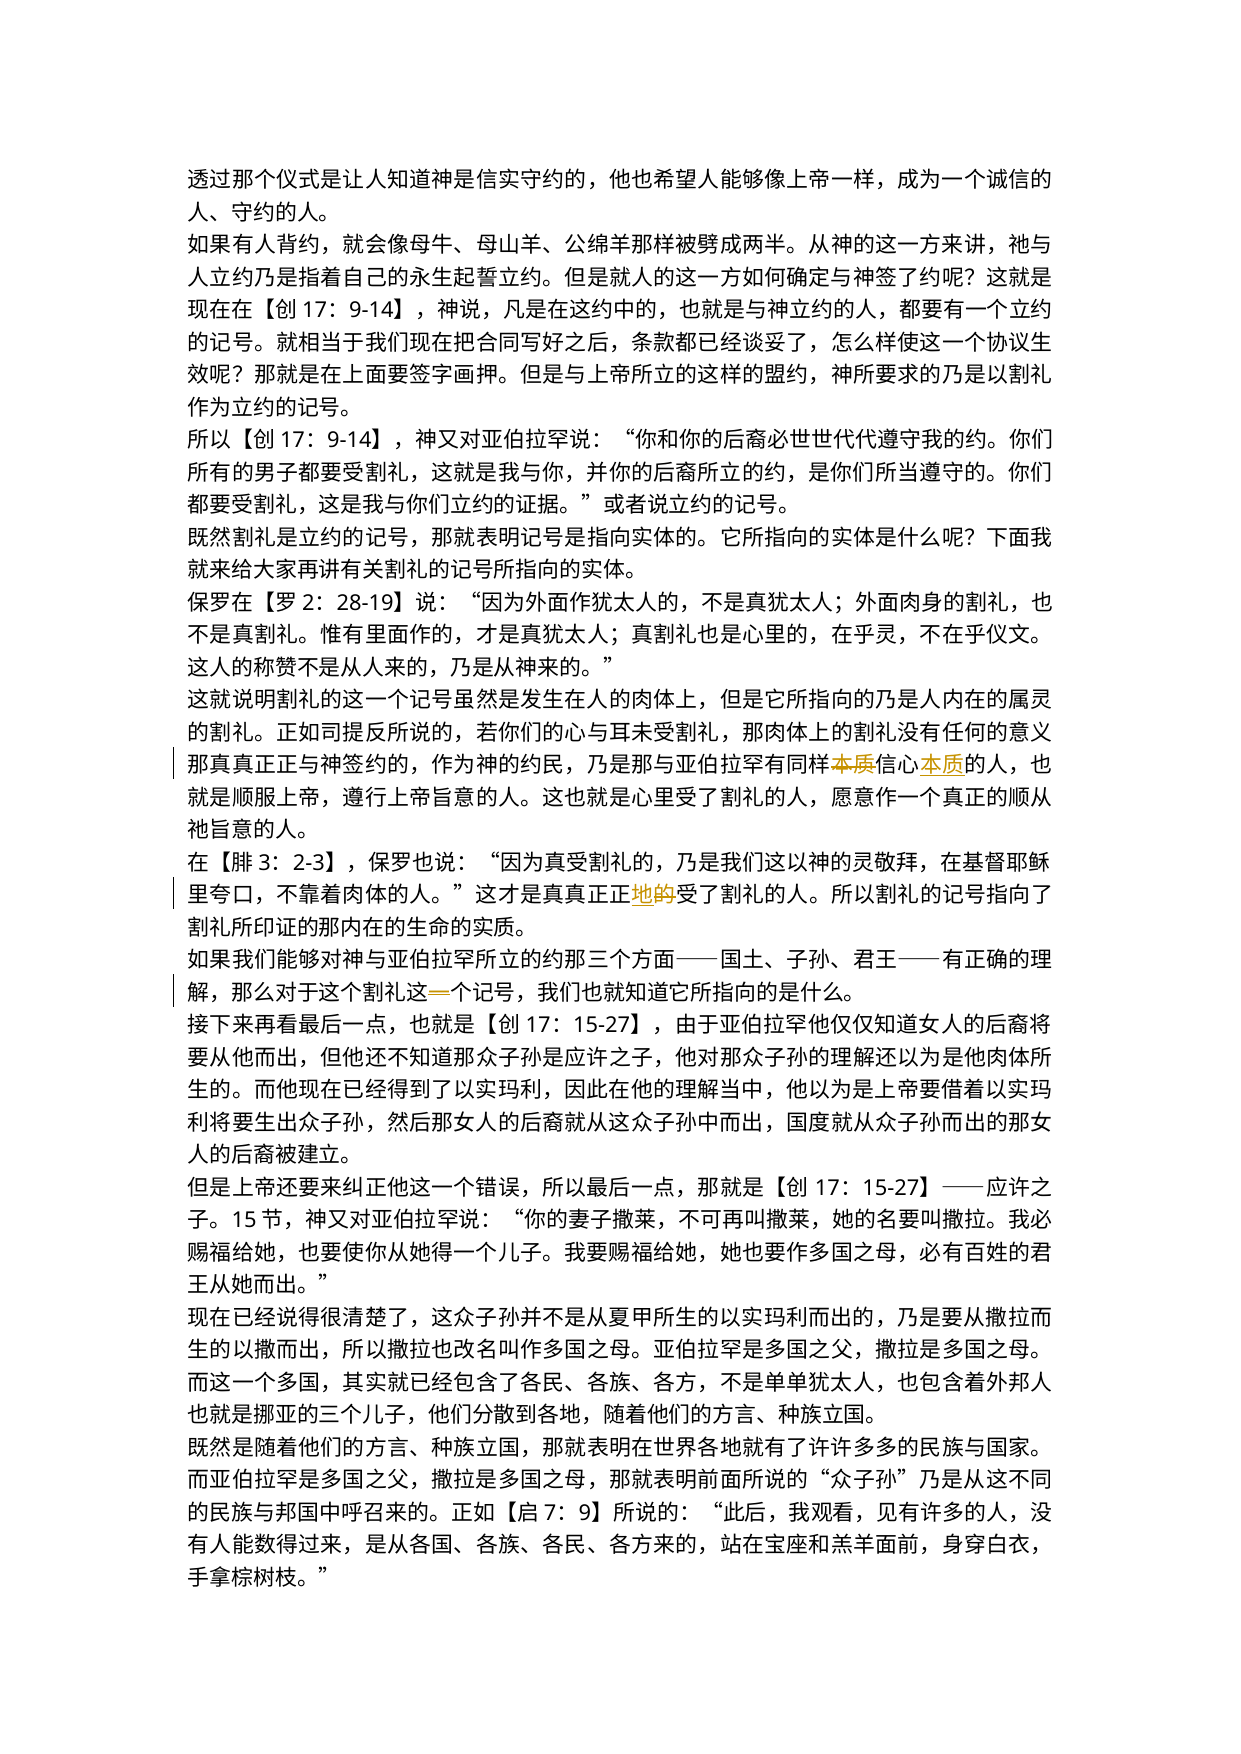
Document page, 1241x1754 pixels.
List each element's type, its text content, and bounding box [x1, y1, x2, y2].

text 接下来再看最后一点，也就是【创17：15-27】，由于亚伯拉罕他仅仅知道女人的后裔将要从他而出，但他还不知道那众子孙是应许之子，他对那众子孙的理解还以为是他肉体所生的。而他现在已经得到了以实玛利，因此在他的理解当中，他以为是上帝要借着以实玛利将要生出众子孙，然后那女人的后裔就从这众子孙中而出，国度就从众子孙而出的那女人的后裔被建立。 [187, 1007, 1053, 1169]
text 这就说明割礼的这一个记号虽然是发生在人的肉体上，但是它所指向的乃是人内在的属灵的割礼。正如司提反所说的，若你们的心与耳未受割礼，那肉体上的割礼没有任何的意义。那真真正正与神签约的，作为神的约民，乃是那与亚伯拉罕有同样信心的人，也就是顺服上帝，遵行上帝旨意的人。这也就是心里受了割礼的人，愿意作一个真正的顺从祂旨意的人。 [187, 682, 1053, 844]
text 现在已经说得很清楚了，这众子孙并不是从夏甲所生的以实玛利而出的，乃是要从撒拉而生的以撒而出，所以撒拉也改名叫作多国之母。亚伯拉罕是多国之父，撒拉是多国之母。而这一个多国，其实就已经包含了各民、各族、各方，不是单单犹太人，也包含着外邦人，也就是挪亚的三个儿子，他们分散到各地，随着他们的方言、种族立国。 [187, 1299, 1053, 1429]
text 如果我们能够对神与亚伯拉罕所立的约那三个方面——国土、子孙、君王——有正确的理解，那么对于这个割礼这个记号，我们也就知道它所指向的是什么。 [187, 942, 1053, 1007]
text 所以【创17：9-14】，神又对亚伯拉罕说：“你和你的后裔必世世代代遵守我的约。你们所有的男子都要受割礼，这就是我与你，并你的后裔所立的约，是你们所当遵守的。你们都要受割礼，这是我与你们立约的证据。”或者说立约的记号。 [187, 422, 1053, 519]
text 但是上帝还要来纠正他这一个错误，所以最后一点，那就是【创17：15-27】——应许之子。15节，神又对亚伯拉罕说：“你的妻子撒莱，不可再叫撒莱，她的名要叫撒拉。我必赐福给她，也要使你从她得一个儿子。我要赐福给她，她也要作多国之母，必有百姓的君王从她而出。” [187, 1169, 1053, 1299]
text 如果有人背约，就会像母牛、母山羊、公绵羊那样被劈成两半。从神的这一方来讲，祂与人立约乃是指着自己的永生起誓立约。但是就人的这一方如何确定与神签了约呢？这就是现在在【创17：9-14】，神说，凡是在这约中的，也就是与神立约的人，都要有一个立约的记号。就相当于我们现在把合同写好之后，条款都已经谈妥了，怎么样使这一个协议生效呢？那就是在上面要签字画押。但是与上帝所立的这样的盟约，神所要求的乃是以割礼作为立约的记号。 [187, 227, 1053, 422]
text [187, 162, 1053, 227]
text 既然是随着他们的方言、种族立国，那就表明在世界各地就有了许许多多的民族与国家。而亚伯拉罕是多国之父，撒拉是多国之母，那就表明前面所说的“众子孙”乃是从这不同的民族与邦国中呼召来的。正如【启7：9】所说的：“此后，我观看，见有许多的人，没有人能数得过来，是从各国、各族、各民、各方来的，站在宝座和羔羊面前，身穿白衣，手拿棕树枝。” [187, 1429, 1053, 1592]
text 既然割礼是立约的记号，那就表明记号是指向实体的。它所指向的实体是什么呢？下面我就来给大家再讲有关割礼的记号所指向的实体。 [187, 519, 1053, 584]
text 在【腓3：2-3】，保罗也说：“因为真受割礼的，乃是我们这以神的灵敬拜，在基督耶稣里夸口，不靠着肉体的人。”这才是真真正正受了割礼的人。所以割礼的记号指向了割礼所印证的那内在的生命的实质。 [187, 844, 1053, 942]
text 保罗在【罗2：28-19】说：“因为外面作犹太人的，不是真犹太人；外面肉身的割礼，也不是真割礼。惟有里面作的，才是真犹太人；真割礼也是心里的，在乎灵，不在乎仪文。这人的称赞不是从人来的，乃是从神来的。” [187, 584, 1053, 682]
